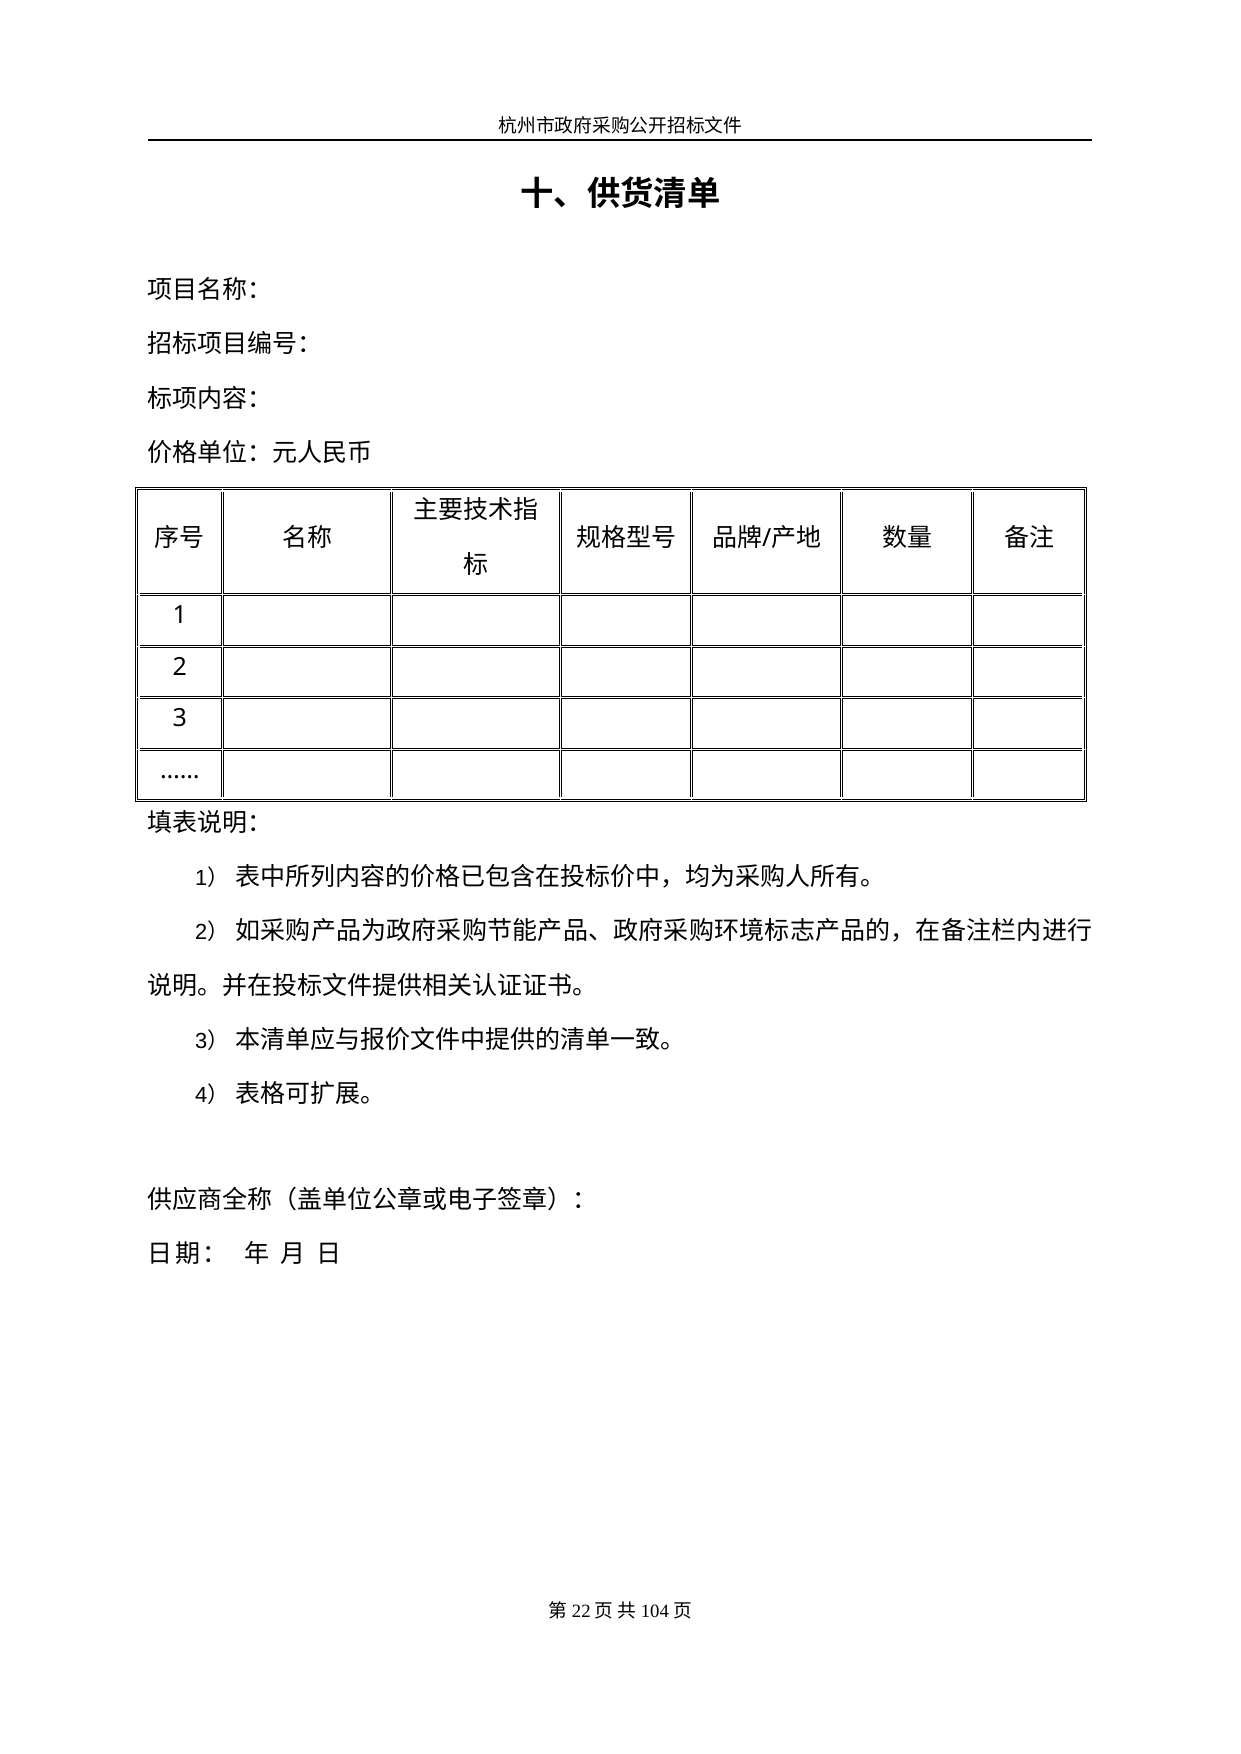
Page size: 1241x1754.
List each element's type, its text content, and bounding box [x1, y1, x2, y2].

text 填表说明： [148, 802, 1092, 838]
table_cell [391, 751, 560, 799]
text 供应商全称（盖单位公章或电子签章）： [148, 1179, 1092, 1216]
table_cell …… [138, 748, 223, 799]
table_cell [974, 645, 1084, 696]
table_cell [224, 699, 390, 747]
text 日期： 年 月 日 [148, 1234, 1092, 1270]
text 价格单位：元人民币 [148, 432, 1092, 469]
table_cell [973, 748, 1084, 799]
text 十、供货清单 [148, 167, 1092, 215]
table_cell [973, 696, 1085, 747]
table_cell [560, 751, 691, 799]
table_header 备注 [973, 490, 1084, 593]
table_cell [973, 593, 1085, 644]
table_cell 3 [136, 696, 223, 747]
table_cell [224, 596, 390, 644]
table_cell [691, 751, 841, 799]
table_cell [843, 648, 971, 696]
table_cell [841, 748, 973, 799]
table_cell [393, 648, 559, 696]
text 标项内容： [148, 378, 1092, 414]
list 表格可扩展。 [148, 1074, 1092, 1110]
table_cell [224, 648, 390, 696]
table_cell [223, 751, 391, 799]
table_cell [393, 699, 559, 747]
table_cell [562, 648, 690, 696]
text 招标项目编号： [148, 324, 1092, 360]
table_cell [843, 596, 971, 644]
table_cell [843, 699, 971, 747]
text 项目名称： [148, 269, 1092, 306]
table_cell 1 [136, 593, 223, 644]
table_header 名称 [223, 490, 391, 593]
table_cell [693, 596, 840, 644]
table_cell [562, 699, 690, 747]
table_header 品牌/产地 [691, 490, 841, 593]
list 表中所列内容的价格已包含在投标价中，均为采购人所有。 [148, 856, 1092, 893]
table_header 序号 [138, 488, 223, 593]
table_cell [693, 648, 840, 696]
table_header 数量 [841, 488, 973, 593]
table_header 主要技术指标 [391, 490, 560, 593]
list 本清单应与报价文件中提供的清单一致。 [148, 1019, 1092, 1056]
table_header 规格型号 [560, 490, 691, 593]
table_cell [693, 699, 840, 747]
list 如采购产品为政府采购节能产品、政府采购环境标志产品的，在备注栏内进行说明。并在投标文件提供相关认证证书。 [148, 911, 1092, 1001]
table_cell [562, 596, 690, 644]
table_cell 2 [138, 645, 221, 696]
table_cell [393, 596, 559, 644]
